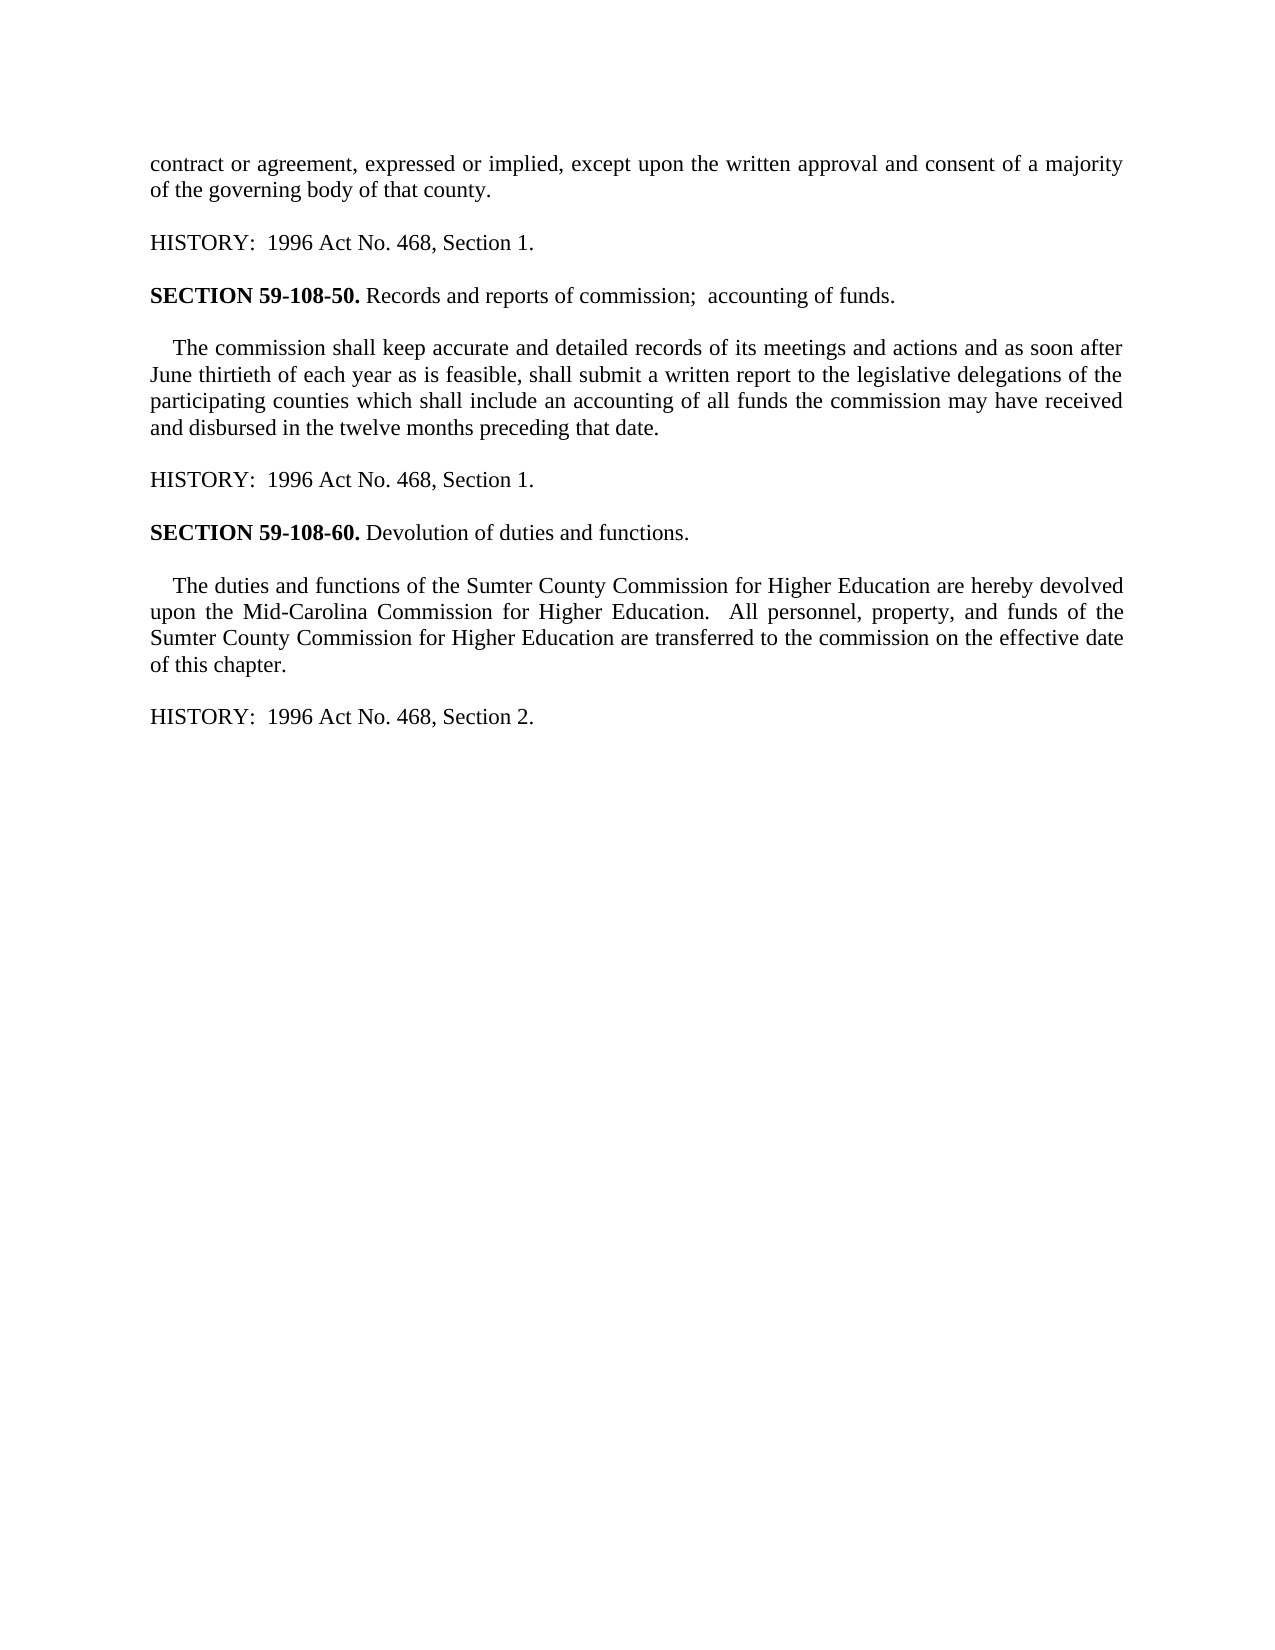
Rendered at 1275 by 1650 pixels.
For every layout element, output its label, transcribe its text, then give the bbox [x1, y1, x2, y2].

text The duties and functions of the Sumter County Commission for Higher Education are hereby devolved upon the Mid-Carolina Commission for Higher Education. All personnel, property, and funds of the Sumter County Commission for Higher Education are transferred to the commission on the effective date of this chapter. [150, 572, 1125, 677]
text HISTORY: 1996 Act No. 468, Section 1. [150, 229, 1125, 255]
text HISTORY: 1996 Act No. 468, Section 2. [150, 703, 1125, 730]
text SECTION 59-108-50. Records and reports of commission; accounting of funds. [150, 282, 1125, 308]
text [150, 150, 1125, 203]
text The commission shall keep accurate and detailed records of its meetings and actions and as soon after June thirtieth of each year as is feasible, shall submit a written report to the legislative delegations of the participating counties which shall include an accounting of all funds the commission may have received and disbursed in the twelve months preceding that date. [150, 334, 1125, 440]
text HISTORY: 1996 Act No. 468, Section 1. [150, 466, 1125, 493]
text SECTION 59-108-60. Devolution of duties and functions. [150, 519, 1125, 545]
